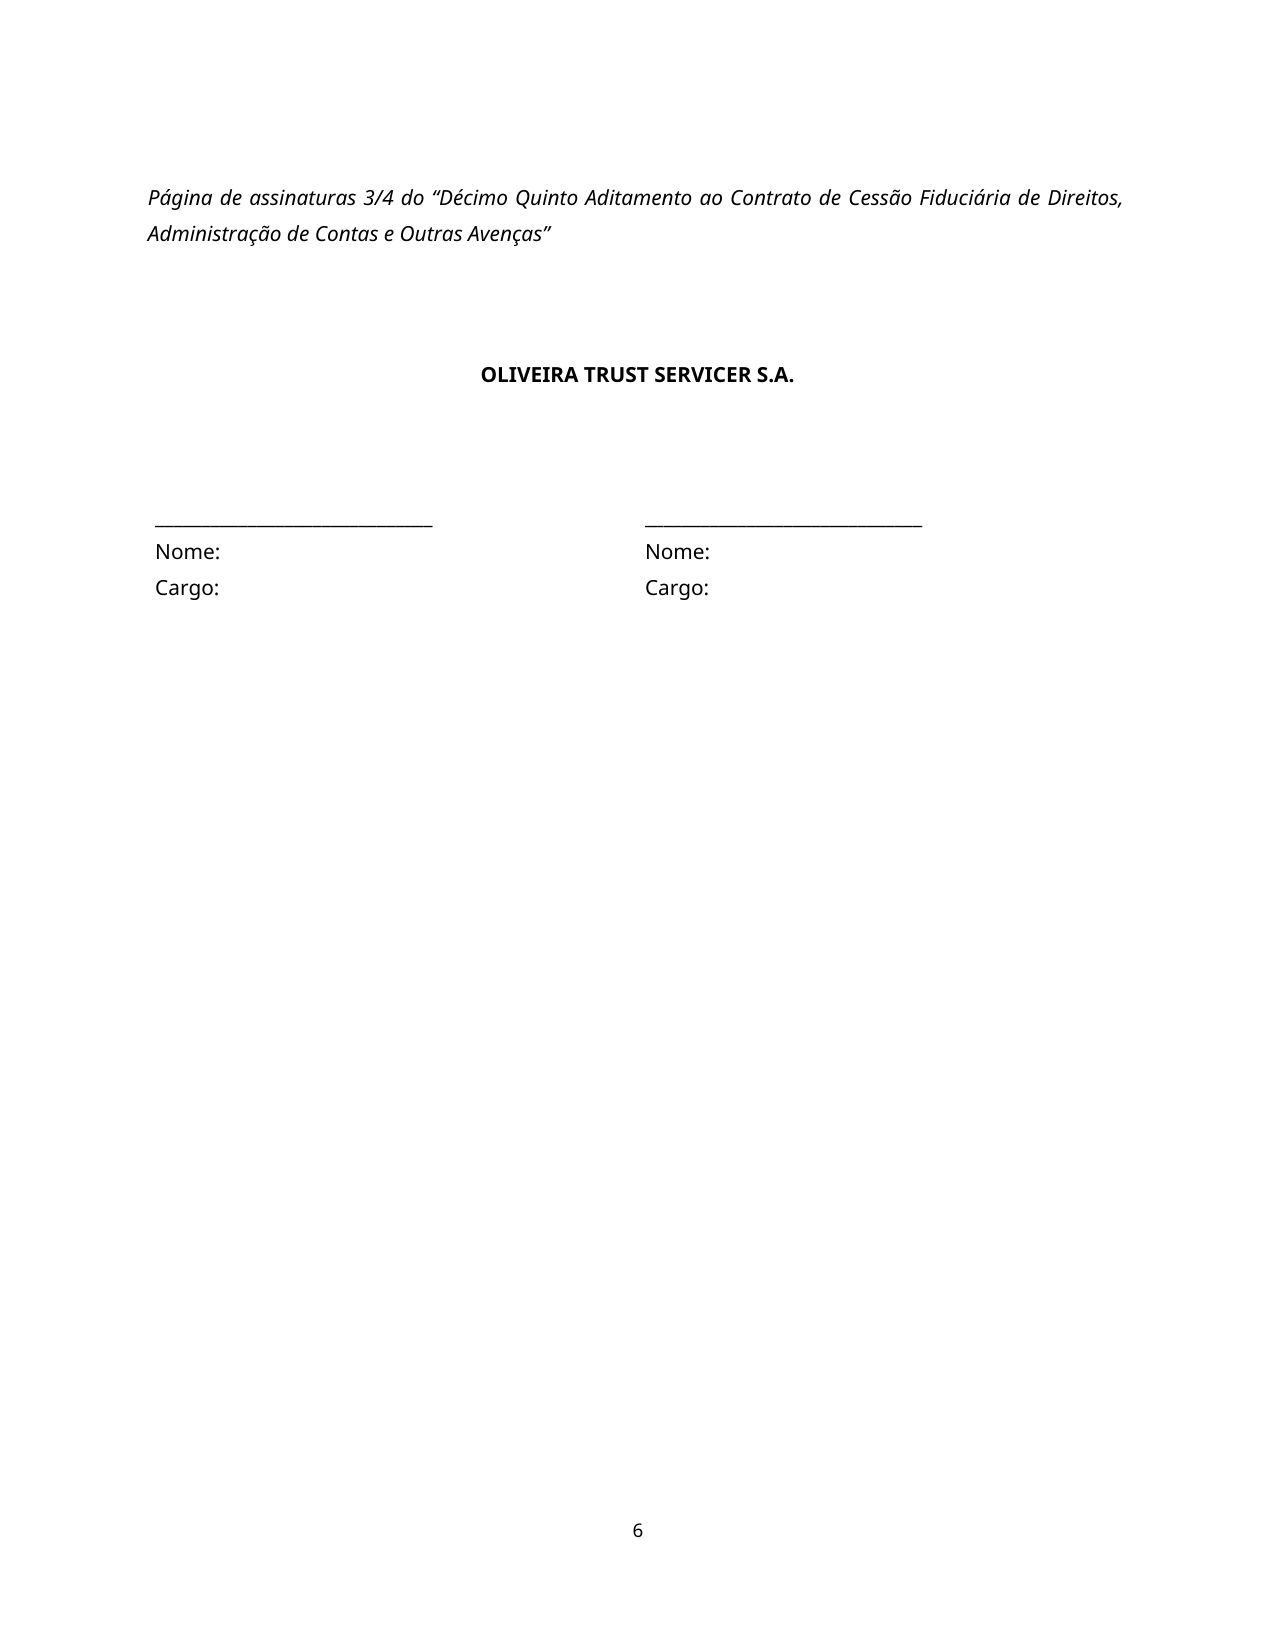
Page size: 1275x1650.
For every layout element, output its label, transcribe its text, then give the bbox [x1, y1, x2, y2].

text OLIVEIRA TRUST SERVICER S.A. [148, 354, 1127, 390]
table_header ______________________________ Nome: Cargo: [638, 496, 1127, 602]
table_header ______________________________ Nome: Cargo: [148, 496, 637, 602]
text Página de assinaturas 3/4 do “Décimo Quinto Aditamento ao Contrato de Cessão Fiduciária de Direitos, Administração de Contas e Outras Avenças” [148, 177, 1127, 248]
